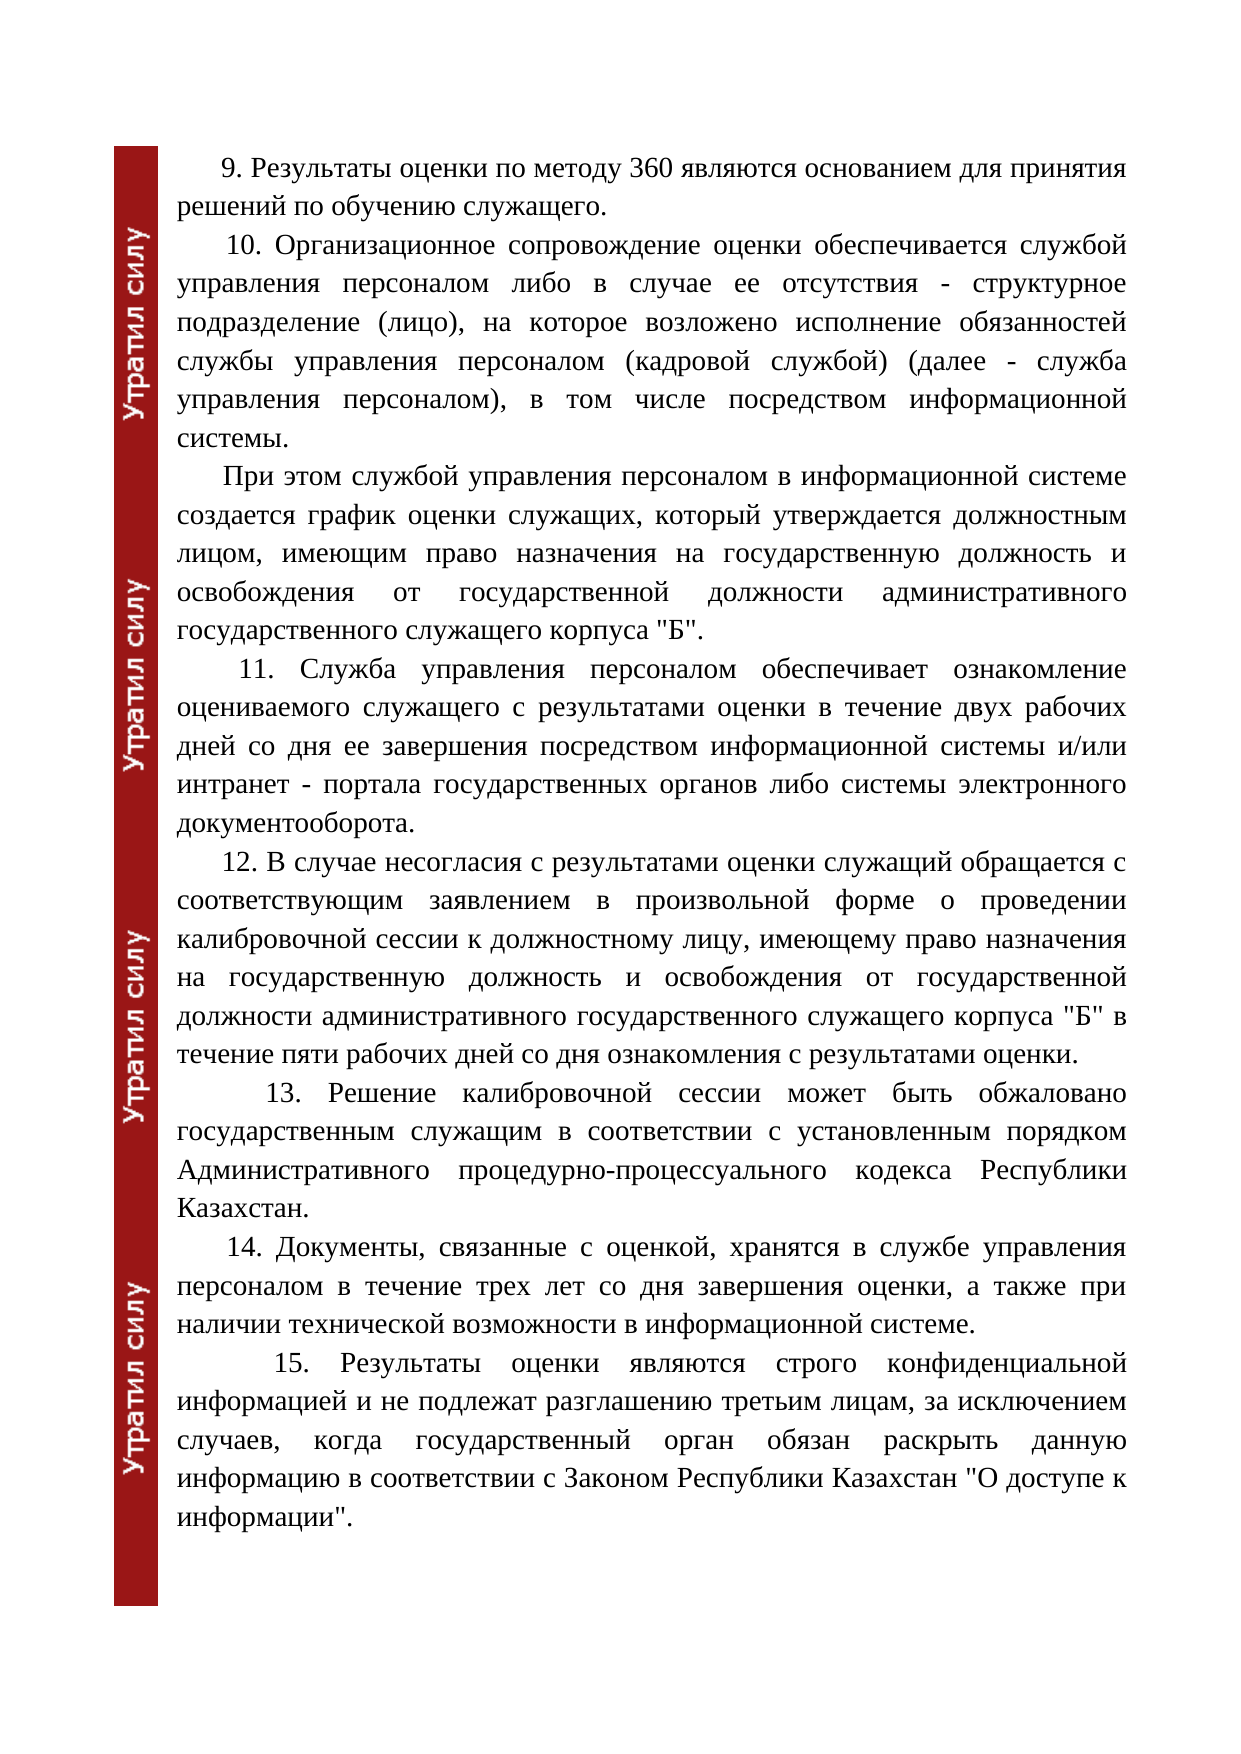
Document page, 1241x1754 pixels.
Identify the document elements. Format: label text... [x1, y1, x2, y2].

picture [114, 1532, 158, 1606]
text 15. Результаты оценки являются строго конфиденциальной информацией и не подлежат разглашению третьим лицам, за исключением случаев, когда государственный орган обязан раскрыть данную информацию в соответствии с Законом Республики Казахстан "О доступе к информации". [112, 1345, 1128, 1532]
text 10. Организационное сопровождение оценки обеспечивается службой управления персоналом либо в случае ее отсутствия - структурное подразделение (лицо), на которое возложено исполнение обязанностей службы управления персоналом (кадровой службой) (далее - служба управления персоналом), в том числе посредством информационной системы. [112, 227, 1128, 453]
text При этом службой управления персоналом в информационной системе создается график оценки служащих, который утверждается должностным лицом, имеющим право назначения на государственную должность и освобождения от государственной должности административного государственного служащего корпуса "Б". [112, 458, 1128, 646]
picture [114, 1340, 158, 1345]
text 13. Решение калибровочной сессии может быть обжаловано государственным служащим в соответствии с установленным порядком Административного процедурно-процессуального кодекса Республики Казахстан. [112, 1075, 1128, 1224]
text 14. Документы, связанные с оценкой, хранятся в службе управления персоналом в течение трех лет со дня завершения оценки, а также при наличии технической возможности в информационной системе. [112, 1229, 1128, 1340]
picture [114, 1070, 158, 1075]
picture [114, 1224, 158, 1229]
picture [114, 646, 158, 651]
text 11. Служба управления персоналом обеспечивает ознакомление оцениваемого служащего с результатами оценки в течение двух рабочих дней со дня ее завершения посредством информационной системы и/или интранет - портала государственных органов либо системы электронного документооборота. [112, 651, 1128, 839]
picture [114, 453, 158, 458]
picture [114, 222, 158, 227]
picture [114, 146, 158, 150]
text 12. В случае несогласия с результатами оценки служащий обращается с соответствующим заявлением в произвольной форме о проведении калибровочной сессии к должностному лицу, имеющему право назначения на государственную должность и освобождения от государственной должности административного государственного служащего корпуса "Б" в течение пяти рабочих дней со дня ознакомления с результатами оценки. [112, 844, 1128, 1070]
picture [114, 839, 158, 844]
text 9. Результаты оценки по методу 360 являются основанием для принятия решений по обучению служащего. [112, 150, 1128, 222]
